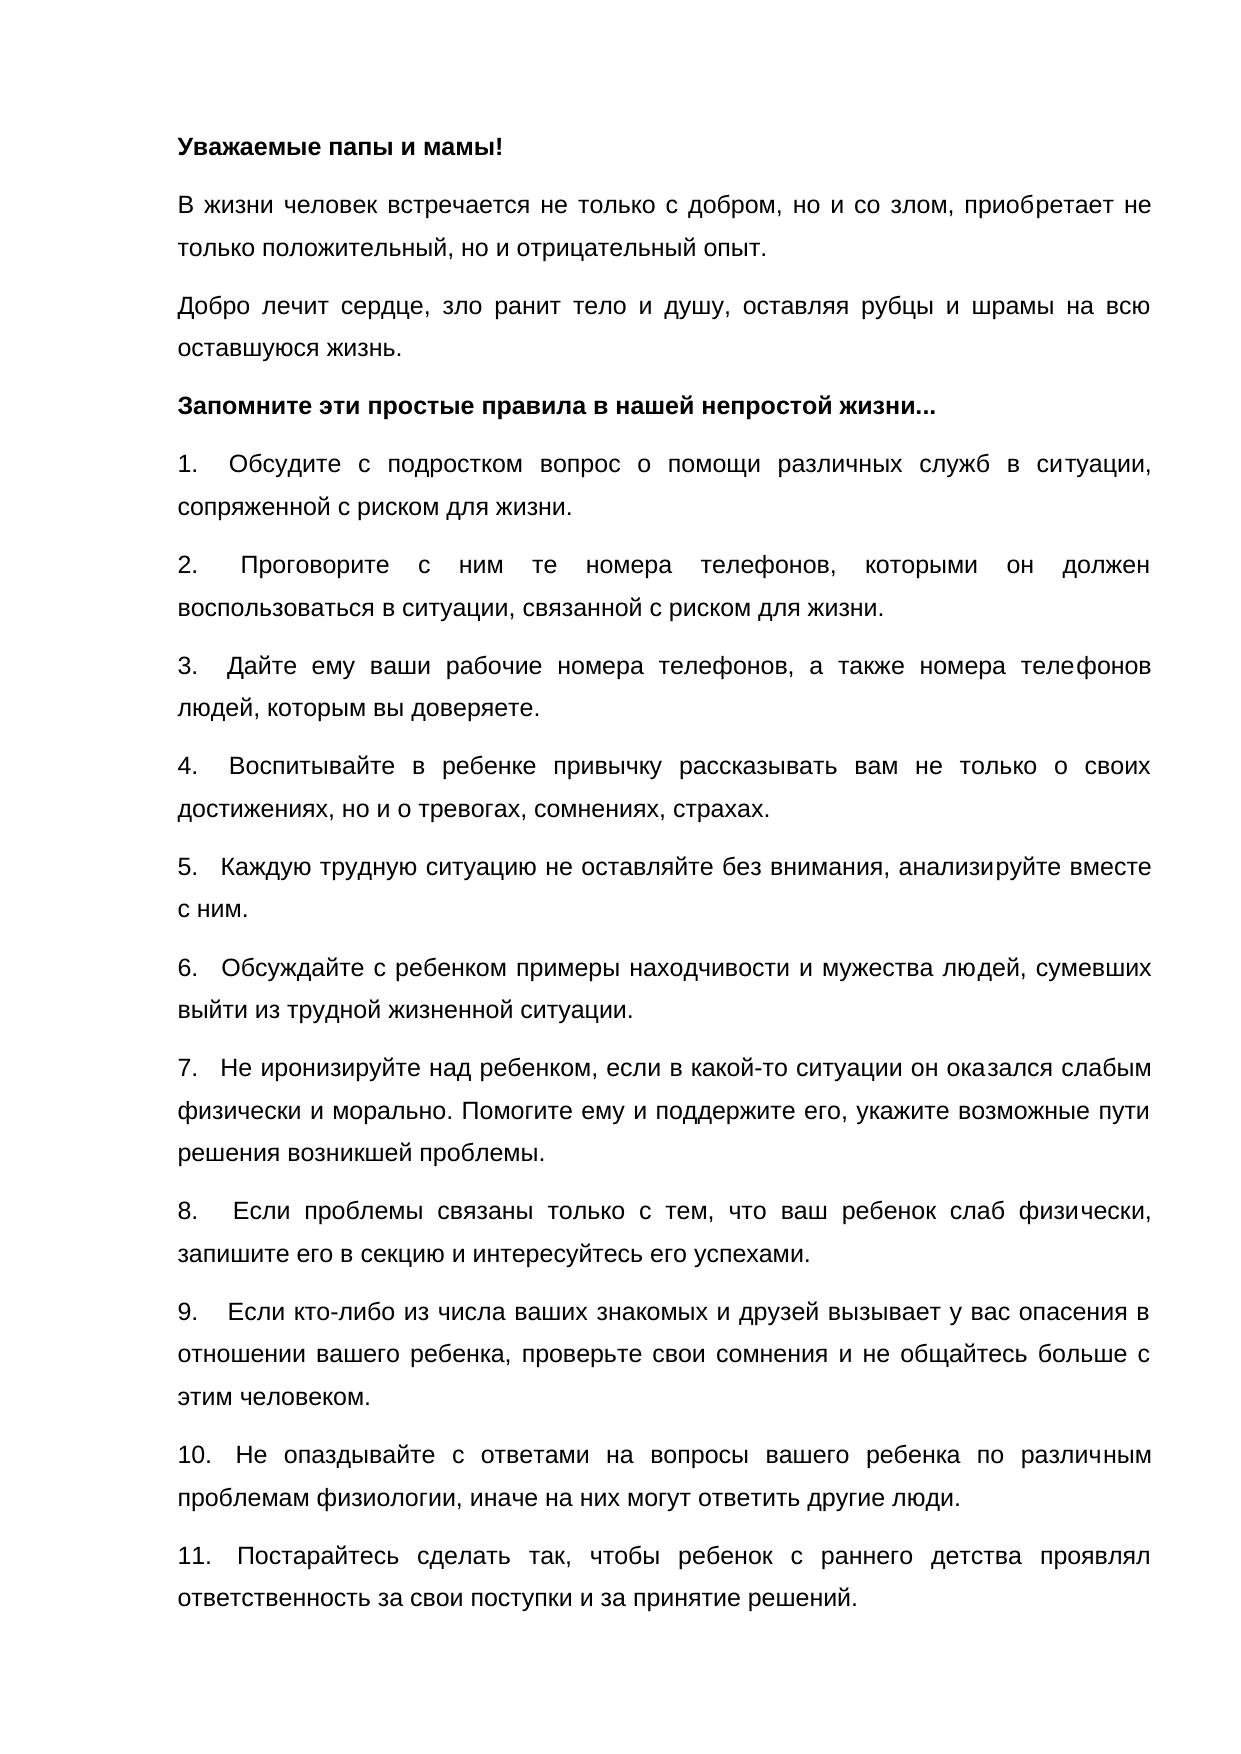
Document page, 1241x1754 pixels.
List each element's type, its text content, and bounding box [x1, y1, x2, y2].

text 11. Постарайтесь сделать так, чтобы ребенок с раннего детства проявлял ответственность за свои поступки и за принятие решений. [177, 1527, 1152, 1612]
text 8. Если проблемы связаны только с тем, что ваш ребенок слаб физически, запишите его в секцию и интересуйтесь его успехами. [177, 1182, 1152, 1267]
text Добро лечит сердце, зло ранит тело и душу, оставляя рубцы и шрамы на всю оставшуюся жизнь. [177, 277, 1152, 362]
text 9. Если кто-либо из числа ваших знакомых и друзей вызывает у вас опасения в отношении вашего ребенка, проверьте свои сомнения и не общайтесь больше с этим человеком. [177, 1283, 1152, 1411]
text 5. Каждую трудную ситуацию не оставляйте без внимания, анализируйте вместе с ним. [177, 838, 1152, 923]
text 4. Воспитывайте в ребенке привычку рассказывать вам не только о своих достижениях, но и о тревогах, сомнениях, страхах. [177, 737, 1152, 822]
text 1. Обсудите с подростком вопрос о помощи различных служб в ситуации, сопряженной с риском для жизни. [177, 436, 1152, 521]
text 6. Обсуждайте с ребенком примеры находчивости и мужества людей, сумевших выйти из трудной жизненной ситуации. [177, 939, 1152, 1024]
text 10. Не опаздывайте с ответами на вопросы вашего ребенка по различным проблемам физиологии, иначе на них могут ответить другие люди. [177, 1426, 1152, 1511]
text 3. Дайте ему ваши рабочие номера телефонов, а также номера телефонов людей, которым вы доверяете. [177, 637, 1152, 722]
text В жизни человек встречается не только с добром, но и со злом, приобретает не только положительный, но и отрицательный опыт. [177, 176, 1152, 261]
text Запомните эти простые правила в нашей непростой жизни... [177, 377, 1152, 420]
text Уважаемые папы и мамы! [177, 118, 1152, 161]
text 7. Не иронизируйте над ребенком, если в какой-то ситуации он оказался слабым физически и морально. Помогите ему и поддержите его, укажите возможные пути решения возникшей проблемы. [177, 1039, 1152, 1167]
text 2. Проговорите с ним те номера телефонов, которыми он должен воспользоваться в ситуации, связанной с риском для жизни. [177, 536, 1152, 621]
